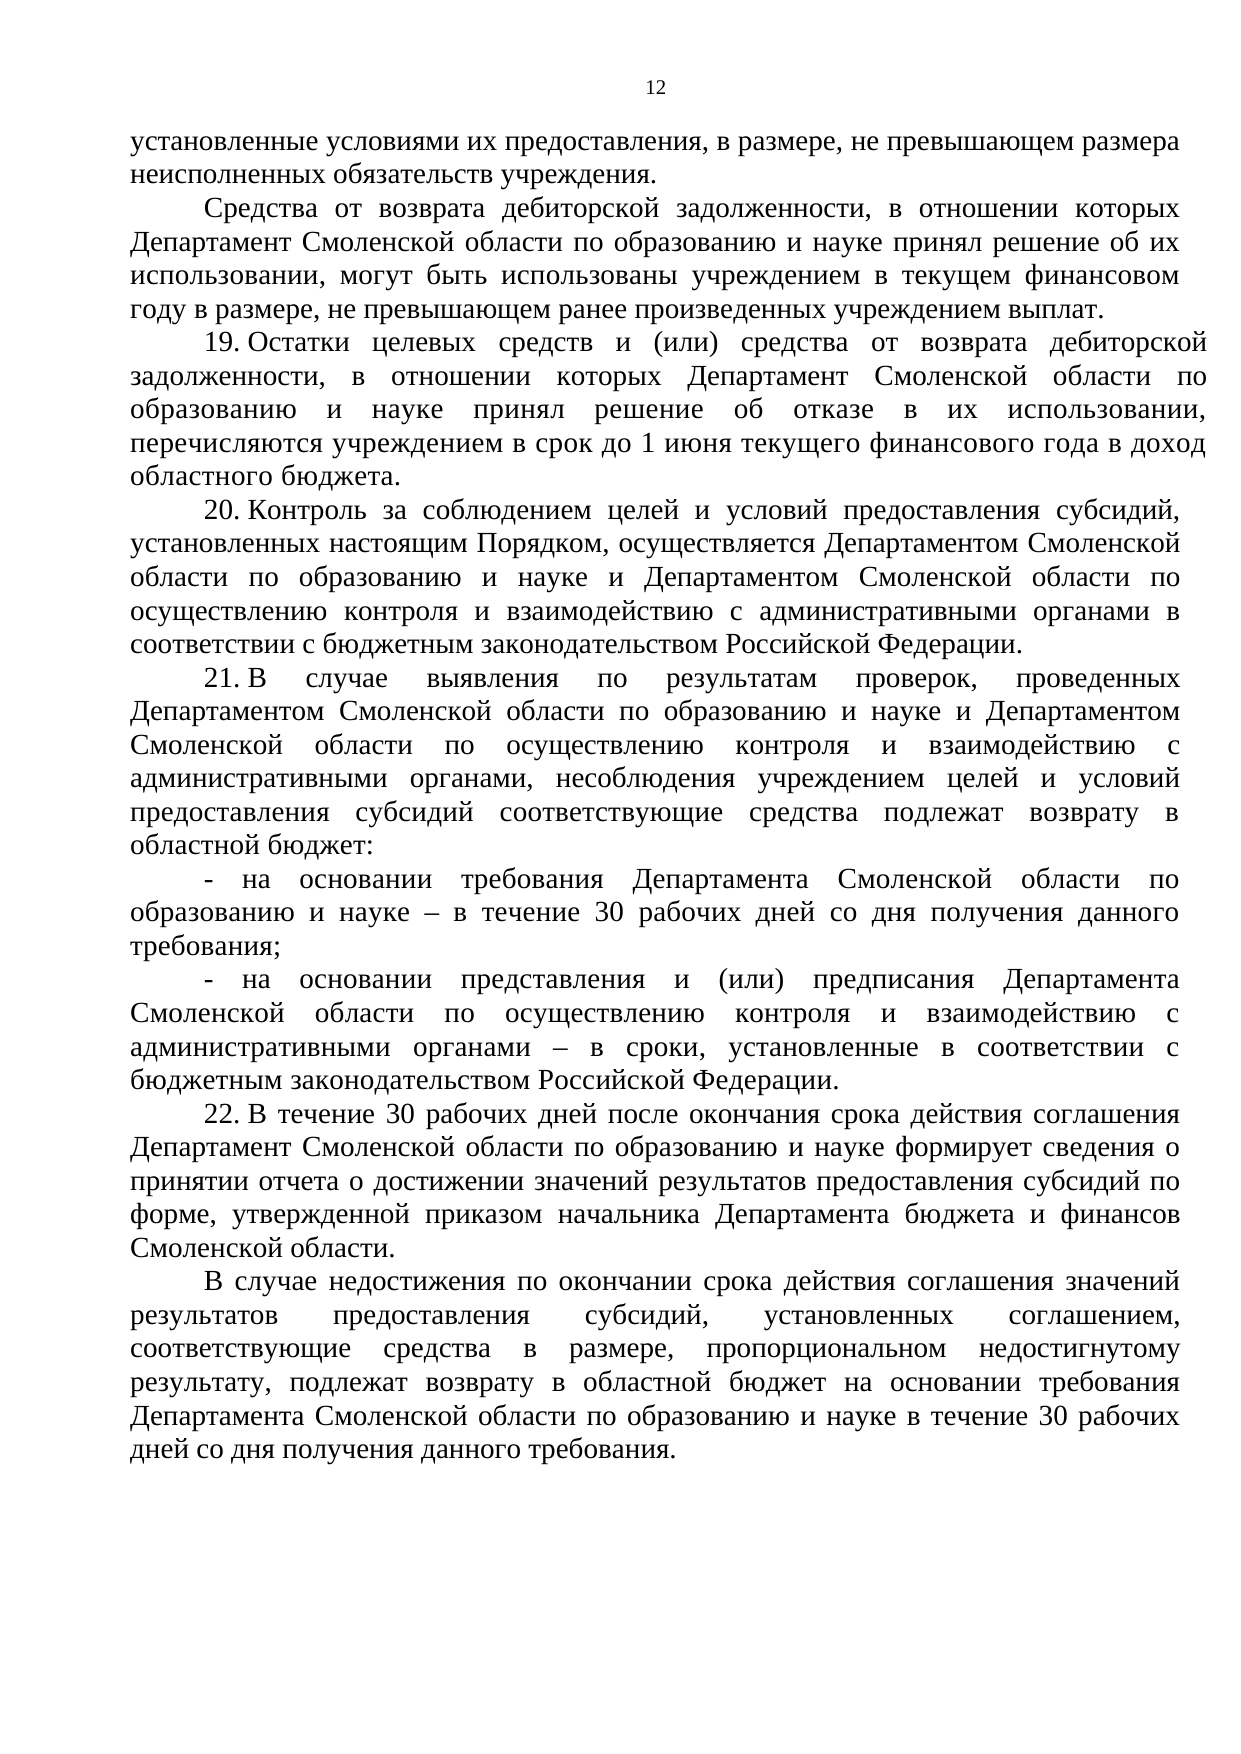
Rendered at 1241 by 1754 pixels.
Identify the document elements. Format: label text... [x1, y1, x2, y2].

text Средства от возврата дебиторской задолженности, в отношении которых Департамент Смоленской области по образованию и науке принял решение об их использовании, могут быть использованы учреждением в текущем финансовом году в размере, не превышающем ранее произведенных учреждением выплат. [130, 190, 1181, 324]
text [130, 123, 1181, 190]
text 20. Контроль за соблюдением целей и условий предоставления субсидий, установленных настоящим Порядком, осуществляется Департаментом Смоленской области по образованию и науке и Департаментом Смоленской области по осуществлению контроля и взаимодействию с административными органами в соответствии с бюджетным законодательством Российской Федерации. [130, 492, 1181, 660]
text 22. В течение 30 рабочих дней после окончания срока действия соглашения Департамент Смоленской области по образованию и науке формирует сведения о принятии отчета о достижении значений результатов предоставления субсидий по форме, утвержденной приказом начальника Департамента бюджета и финансов Смоленской области. [130, 1096, 1181, 1263]
text - на основании требования Департамента Смоленской области по образованию и науке – в течение 30 рабочих дней со дня получения данного требования; [130, 861, 1181, 962]
text 19. Остатки целевых средств и (или) средства от возврата дебиторской задолженности, в отношении которых Департамент Смоленской области по образованию и науке принял решение об отказе в их использовании, перечисляются учреждением в срок до 1 июня текущего финансового года в доход областного бюджета. [130, 324, 1208, 492]
text - на основании представления и (или) предписания Департамента Смоленской области по осуществлению контроля и взаимодействию с административными органами – в сроки, установленные в соответствии с бюджетным законодательством Российской Федерации. [130, 962, 1181, 1096]
text 21. В случае выявления по результатам проверок, проведенных Департаментом Смоленской области по образованию и науке и Департаментом Смоленской области по осуществлению контроля и взаимодействию с административными органами, несоблюдения учреждением целей и условий предоставления субсидий соответствующие средства подлежат возврату в областной бюджет: [130, 660, 1181, 861]
text В случае недостижения по окончании срока действия соглашения значений результатов предоставления субсидий, установленных соглашением, соответствующие средства в размере, пропорциональном недостигнутому результату, подлежат возврату в областной бюджет на основании требования Департамента Смоленской области по образованию и науке в течение 30 рабочих дней со дня получения данного требования. [130, 1263, 1181, 1465]
